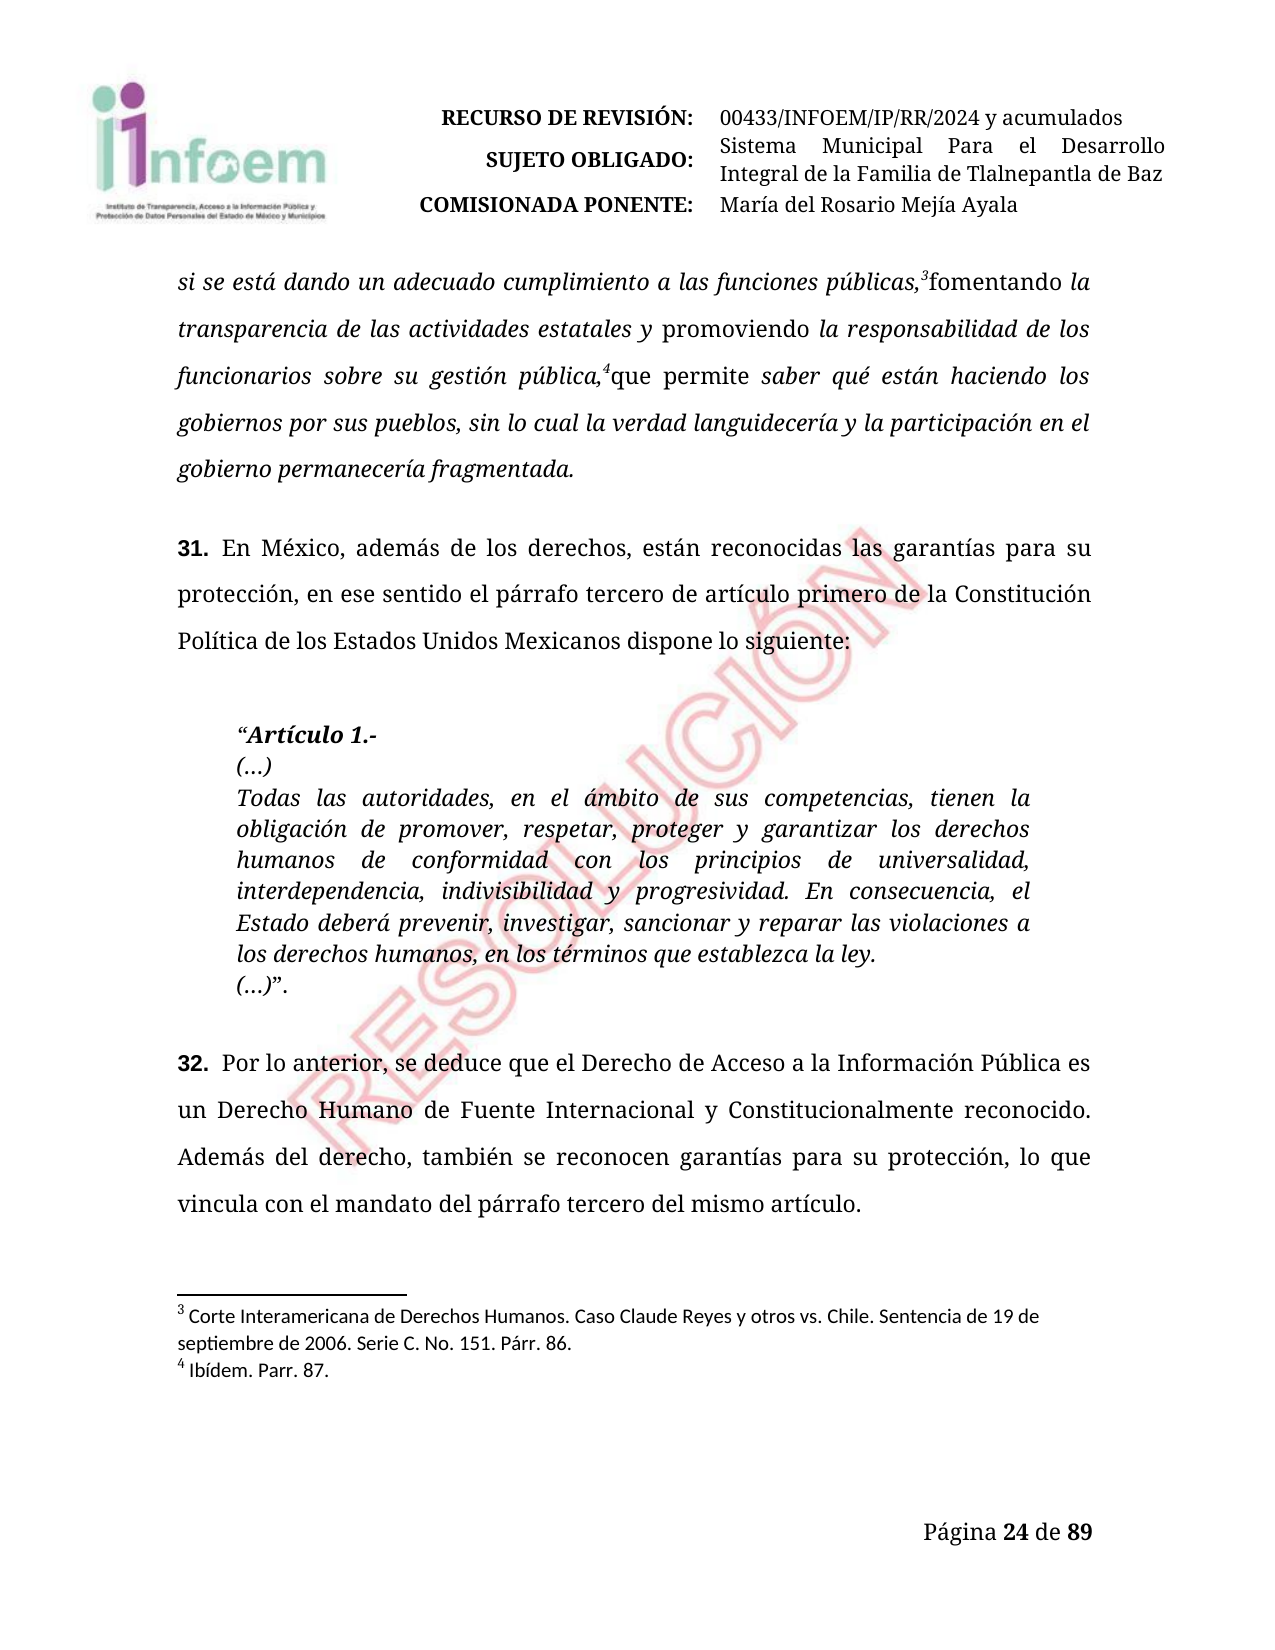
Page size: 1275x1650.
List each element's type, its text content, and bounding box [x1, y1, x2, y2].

list Por lo anterior, se deduce que el Derecho de Acceso a la Información Pública es un Derecho Humano de Fuente Internacional y Constitucionalmente reconocido. Además del derecho, también se reconocen garantías para su protección, lo que vincula con el mandato del párrafo tercero del mismo artículo. [177, 1047, 1092, 1219]
picture [0, 25, 1207, 1625]
text (…) [236, 750, 1033, 781]
text Todas las autoridades, en el ámbito de sus competencias, tienen la obligación de promover, respetar, proteger y garantizar los derechos humanos de conformidad con los principios de universalidad, interdependencia, indivisibilidad y progresividad. En consecuencia, el Estado deberá prevenir, investigar, sancionar y reparar las violaciones a los derechos humanos, en los términos que establezca la ley. [236, 781, 1033, 969]
text (…)”. [236, 969, 1033, 1000]
text “Artículo 1.- [236, 719, 1033, 750]
list En México, además de los derechos, están reconocidas las garantías para su protección, en ese sentido el párrafo tercero de artículo primero de la Constitución Política de los Estados Unidos Mexicanos dispone lo siguiente: [177, 531, 1092, 656]
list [177, 266, 1092, 484]
